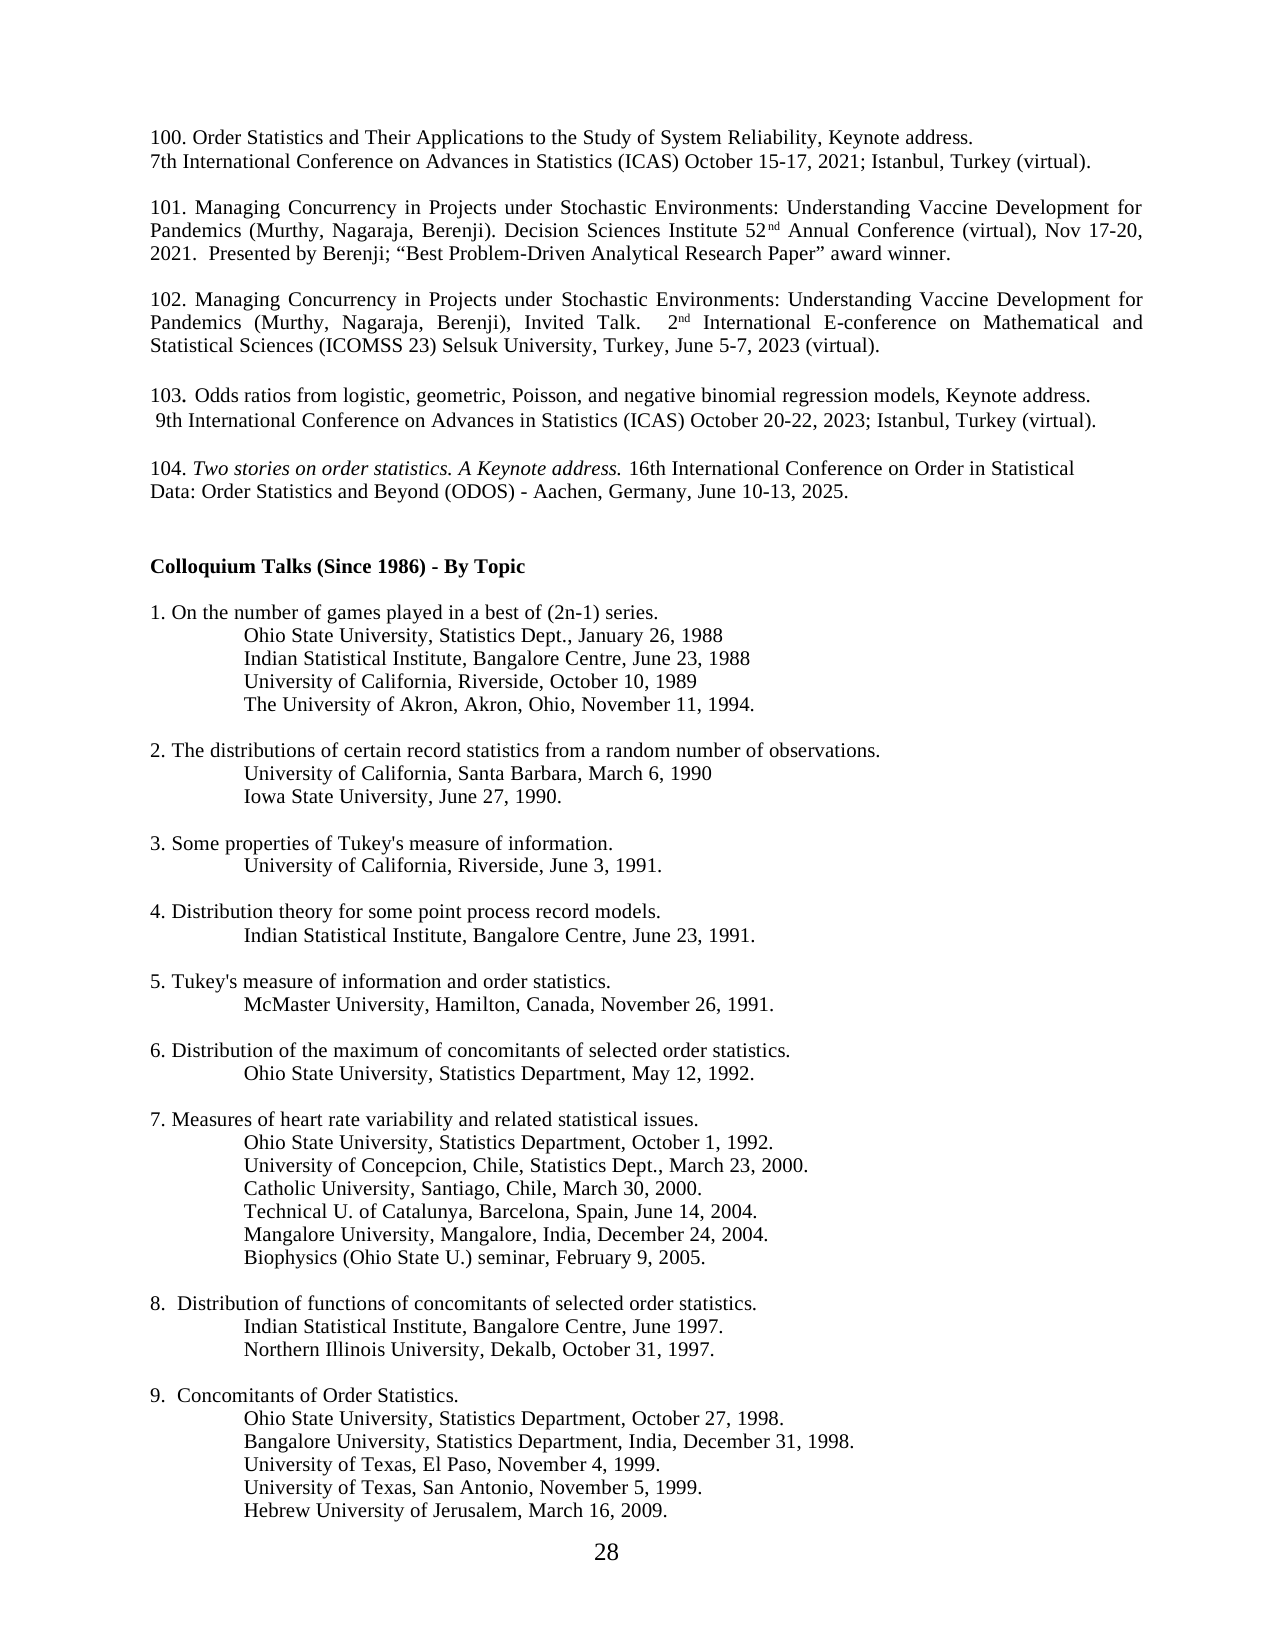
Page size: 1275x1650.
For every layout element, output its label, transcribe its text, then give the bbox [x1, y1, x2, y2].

text 2. The distributions of certain record statistics from a random number of observations. [150, 739, 1144, 762]
text 7th International Conference on Advances in Statistics (ICAS) October 15-17, 2021; Istanbul, Turkey (virtual). [150, 149, 1125, 172]
text 3. Some properties of Tukey's measure of information. [150, 831, 1144, 854]
text Northern Illinois University, Dekalb, October 31, 1997. [150, 1338, 1144, 1361]
text Biophysics (Ohio State U.) seminar, February 9, 2005. [150, 1246, 1144, 1269]
text 5. Tukey's measure of information and order statistics. [150, 969, 1144, 992]
text Indian Statistical Institute, Bangalore Centre, June 23, 1991. [150, 923, 1144, 946]
text University of California, Riverside, October 10, 1989 [150, 670, 1144, 693]
subtitle 104. Two stories on order statistics. A Keynote address. 16th International Conference on Order in Statistical Data: Order Statistics and Beyond (ODOS) - Aachen, Germany, June 10-13, 2025. [150, 457, 1125, 503]
text 7. Measures of heart rate variability and related statistical issues. [150, 1108, 1144, 1131]
text University of Texas, El Paso, November 4, 1999. [150, 1453, 1144, 1476]
text Ohio State University, Statistics Department, October 1, 1992. [150, 1131, 1144, 1154]
text Ohio State University, Statistics Department, October 27, 1998. [150, 1407, 1144, 1430]
text University of Concepcion, Chile, Statistics Dept., March 23, 2000. [150, 1154, 1144, 1177]
text University of California, Santa Barbara, March 6, 1990 [150, 762, 1144, 785]
text University of Texas, San Antonio, November 5, 1999. [150, 1476, 1144, 1499]
text University of California, Riverside, June 3, 1991. [150, 854, 1144, 877]
text Bangalore University, Statistics Department, India, December 31, 1998. [150, 1430, 1144, 1453]
text 102. Managing Concurrency in Projects under Stochastic Environments: Understanding Vaccine Development for Pandemics (Murthy, Nagaraja, Berenji), Invited Talk. 2nd International E-conference on Mathematical and Statistical Sciences (ICOMSS 23) Selsuk University, Turkey, June 5-7, 2023 (virtual). [150, 288, 1144, 357]
text McMaster University, Hamilton, Canada, November 26, 1991. [150, 992, 1144, 1016]
text 103. Odds ratios from logistic, geometric, Poisson, and negative binomial regression models, Keynote address. [150, 380, 1125, 408]
text 100. Order Statistics and Their Applications to the Study of System Reliability, Keynote address. [150, 126, 1125, 149]
text 4. Distribution theory for some point process record models. [150, 900, 1144, 923]
text 9th International Conference on Advances in Statistics (ICAS) October 20-22, 2023; Istanbul, Turkey (virtual). [150, 408, 1125, 432]
text 1. On the number of games played in a best of (2n-1) series. [150, 601, 1144, 624]
text 101. Managing Concurrency in Projects under Stochastic Environments: Understanding Vaccine Development for Pandemics (Murthy, Nagaraja, Berenji). Decision Sciences Institute 52nd Annual Conference (virtual), Nov 17-20, 2021. Presented by Berenji; “Best Problem-Driven Analytical Research Paper” award winner. [150, 196, 1144, 265]
text Hebrew University of Jerusalem, March 16, 2009. [150, 1499, 1144, 1522]
text Colloquium Talks (Since 1986) - By Topic [150, 555, 1144, 578]
text Indian Statistical Institute, Bangalore Centre, June 23, 1988 [150, 647, 1144, 670]
text Ohio State University, Statistics Department, May 12, 1992. [150, 1062, 1144, 1084]
text Indian Statistical Institute, Bangalore Centre, June 1997. [150, 1315, 1144, 1338]
text 9. Concomitants of Order Statistics. [150, 1384, 1144, 1407]
text Iowa State University, June 27, 1990. [150, 785, 1144, 808]
text The University of Akron, Akron, Ohio, November 11, 1994. [150, 693, 1144, 716]
text Mangalore University, Mangalore, India, December 24, 2004. [150, 1223, 1144, 1246]
text Ohio State University, Statistics Dept., January 26, 1988 [150, 624, 1144, 647]
text 8. Distribution of functions of concomitants of selected order statistics. [150, 1292, 1144, 1315]
text 6. Distribution of the maximum of concomitants of selected order statistics. [150, 1038, 1144, 1062]
text Technical U. of Catalunya, Barcelona, Spain, June 14, 2004. [150, 1200, 1144, 1223]
text Catholic University, Santiago, Chile, March 30, 2000. [150, 1177, 1144, 1200]
